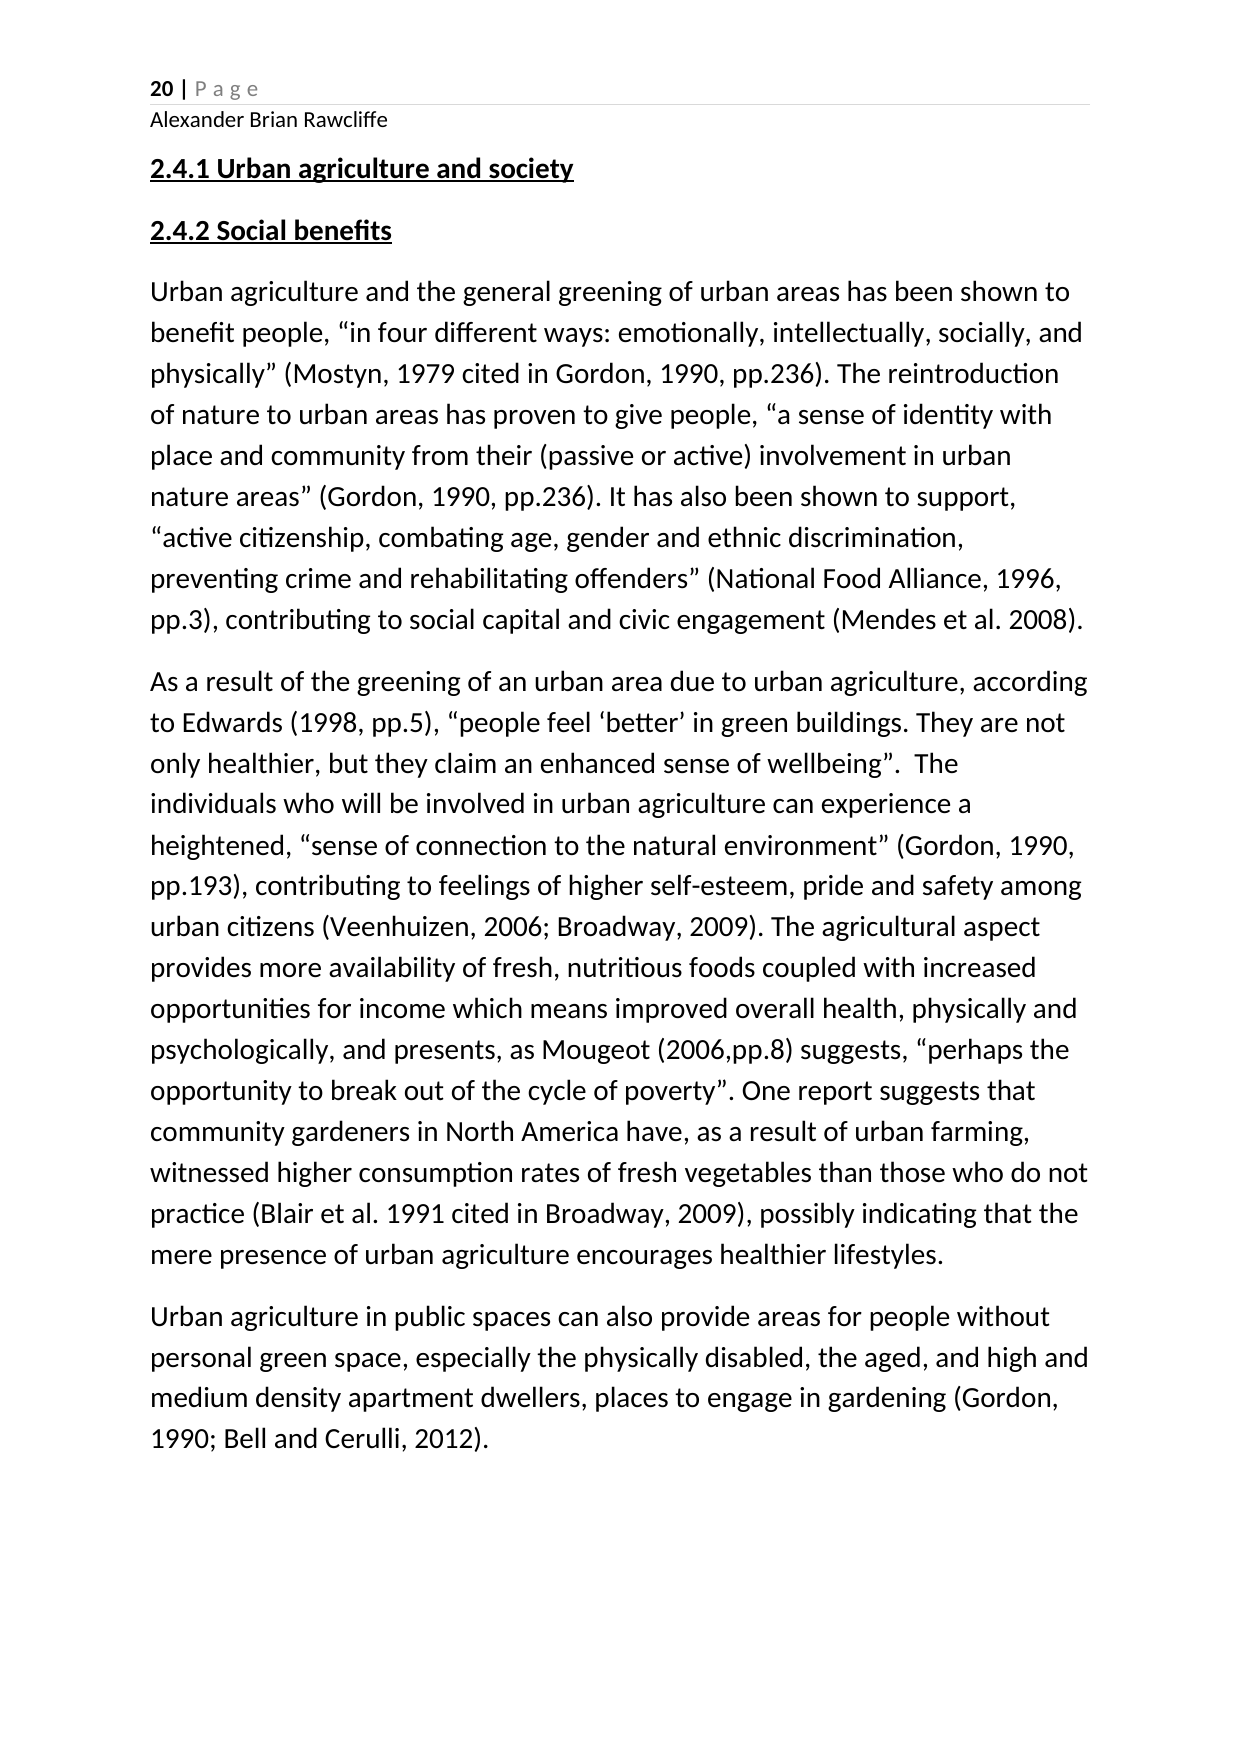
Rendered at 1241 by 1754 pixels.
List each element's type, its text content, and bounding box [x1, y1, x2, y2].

text 2.4.2 Social benefits [150, 212, 1090, 247]
text As a result of the greening of an urban area due to urban agriculture, according to Edwards (1998, pp.5), “people feel ‘better’ in green buildings. They are not only healthier, but they claim an enhanced sense of wellbeing”. The individuals who will be involved in urban agriculture can experience a heightened, “sense of connection to the natural environment” (Gordon, 1990, pp.193), contributing to feelings of higher self-esteem, pride and safety among urban citizens (Veenhuizen, 2006; Broadway, 2009). The agricultural aspect provides more availability of fresh, nutritious foods coupled with increased opportunities for income which means improved overall health, physically and psychologically, and presents, as Mougeot (2006,pp.8) suggests, “perhaps the opportunity to break out of the cycle of poverty”. One report suggests that community gardeners in North America have, as a result of urban farming, witnessed higher consumption rates of fresh vegetables than those who do not practice (Blair et al. 1991 cited in Broadway, 2009), possibly indicating that the mere presence of urban agriculture encourages healthier lifestyles. [150, 663, 1090, 1272]
text 2.4.1 Urban agriculture and society [150, 150, 1090, 186]
text Urban agriculture in public spaces can also provide areas for people without personal green space, especially the physically disabled, the aged, and high and medium density apartment dwellers, places to engage in gardening (Gordon, 1990; Bell and Cerulli, 2012). [150, 1298, 1090, 1456]
text Urban agriculture and the general greening of urban areas has been shown to benefit people, “in four different ways: emotionally, intellectually, socially, and physically” (Mostyn, 1979 cited in Gordon, 1990, pp.236). The reintroduction of nature to urban areas has proven to give people, “a sense of identity with place and community from their (passive or active) involvement in urban nature areas” (Gordon, 1990, pp.236). It has also been shown to support, “active citizenship, combating age, gender and ethnic discrimination, preventing crime and rehabilitating offenders” (National Food Alliance, 1996, pp.3), contributing to social capital and civic engagement (Mendes et al. 2008). [150, 273, 1090, 637]
